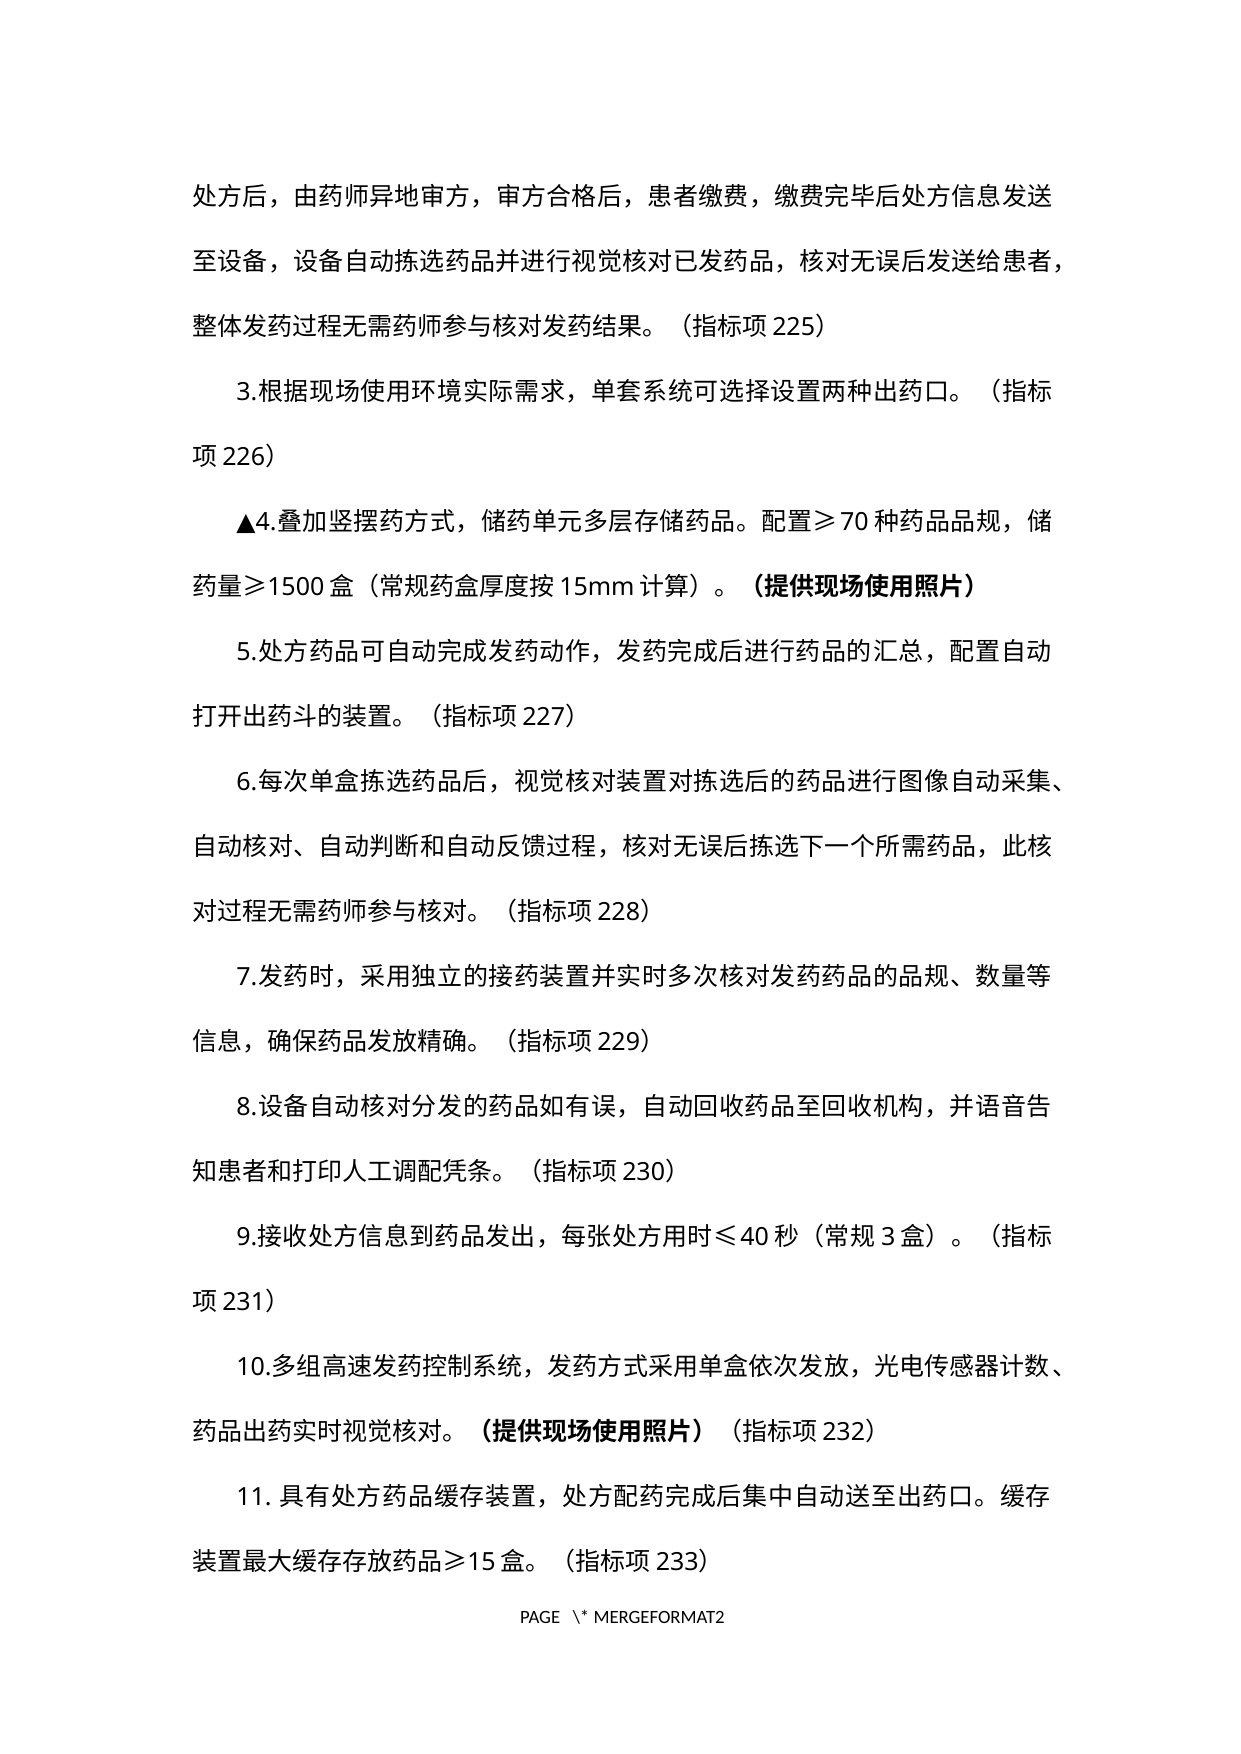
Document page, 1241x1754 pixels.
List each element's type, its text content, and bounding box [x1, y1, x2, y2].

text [192, 162, 1053, 357]
text ▲4.叠加竖摆药方式，储药单元多层存储药品。配置≥70种药品品规，储药量≥1500盒（常规药盒厚度按15mm计算）。（提供现场使用照片） [192, 487, 1053, 617]
text 3.根据现场使用环境实际需求，单套系统可选择设置两种出药口。（指标项226） [192, 357, 1053, 487]
list 具有处方药品缓存装置，处方配药完成后集中自动送至出药口。缓存装置最大缓存存放药品≥15盒。（指标项233） [192, 1462, 1053, 1592]
text 8.设备自动核对分发的药品如有误，自动回收药品至回收机构，并语音告知患者和打印人工调配凭条。（指标项230） [192, 1072, 1053, 1202]
text 7.发药时，采用独立的接药装置并实时多次核对发药药品的品规、数量等信息，确保药品发放精确。（指标项229） [192, 942, 1053, 1072]
text 6.每次单盒拣选药品后，视觉核对装置对拣选后的药品进行图像自动采集、自动核对、自动判断和自动反馈过程，核对无误后拣选下一个所需药品，此核对过程无需药师参与核对。（指标项228） [192, 747, 1053, 942]
text 10.多组高速发药控制系统，发药方式采用单盒依次发放，光电传感器计数、药品出药实时视觉核对。（提供现场使用照片）（指标项232） [192, 1332, 1053, 1462]
text 5.处方药品可自动完成发药动作，发药完成后进行药品的汇总，配置自动打开出药斗的装置。（指标项227） [192, 617, 1053, 747]
text 9.接收处方信息到药品发出，每张处方用时≤40秒（常规3盒）。（指标项231） [192, 1202, 1053, 1332]
